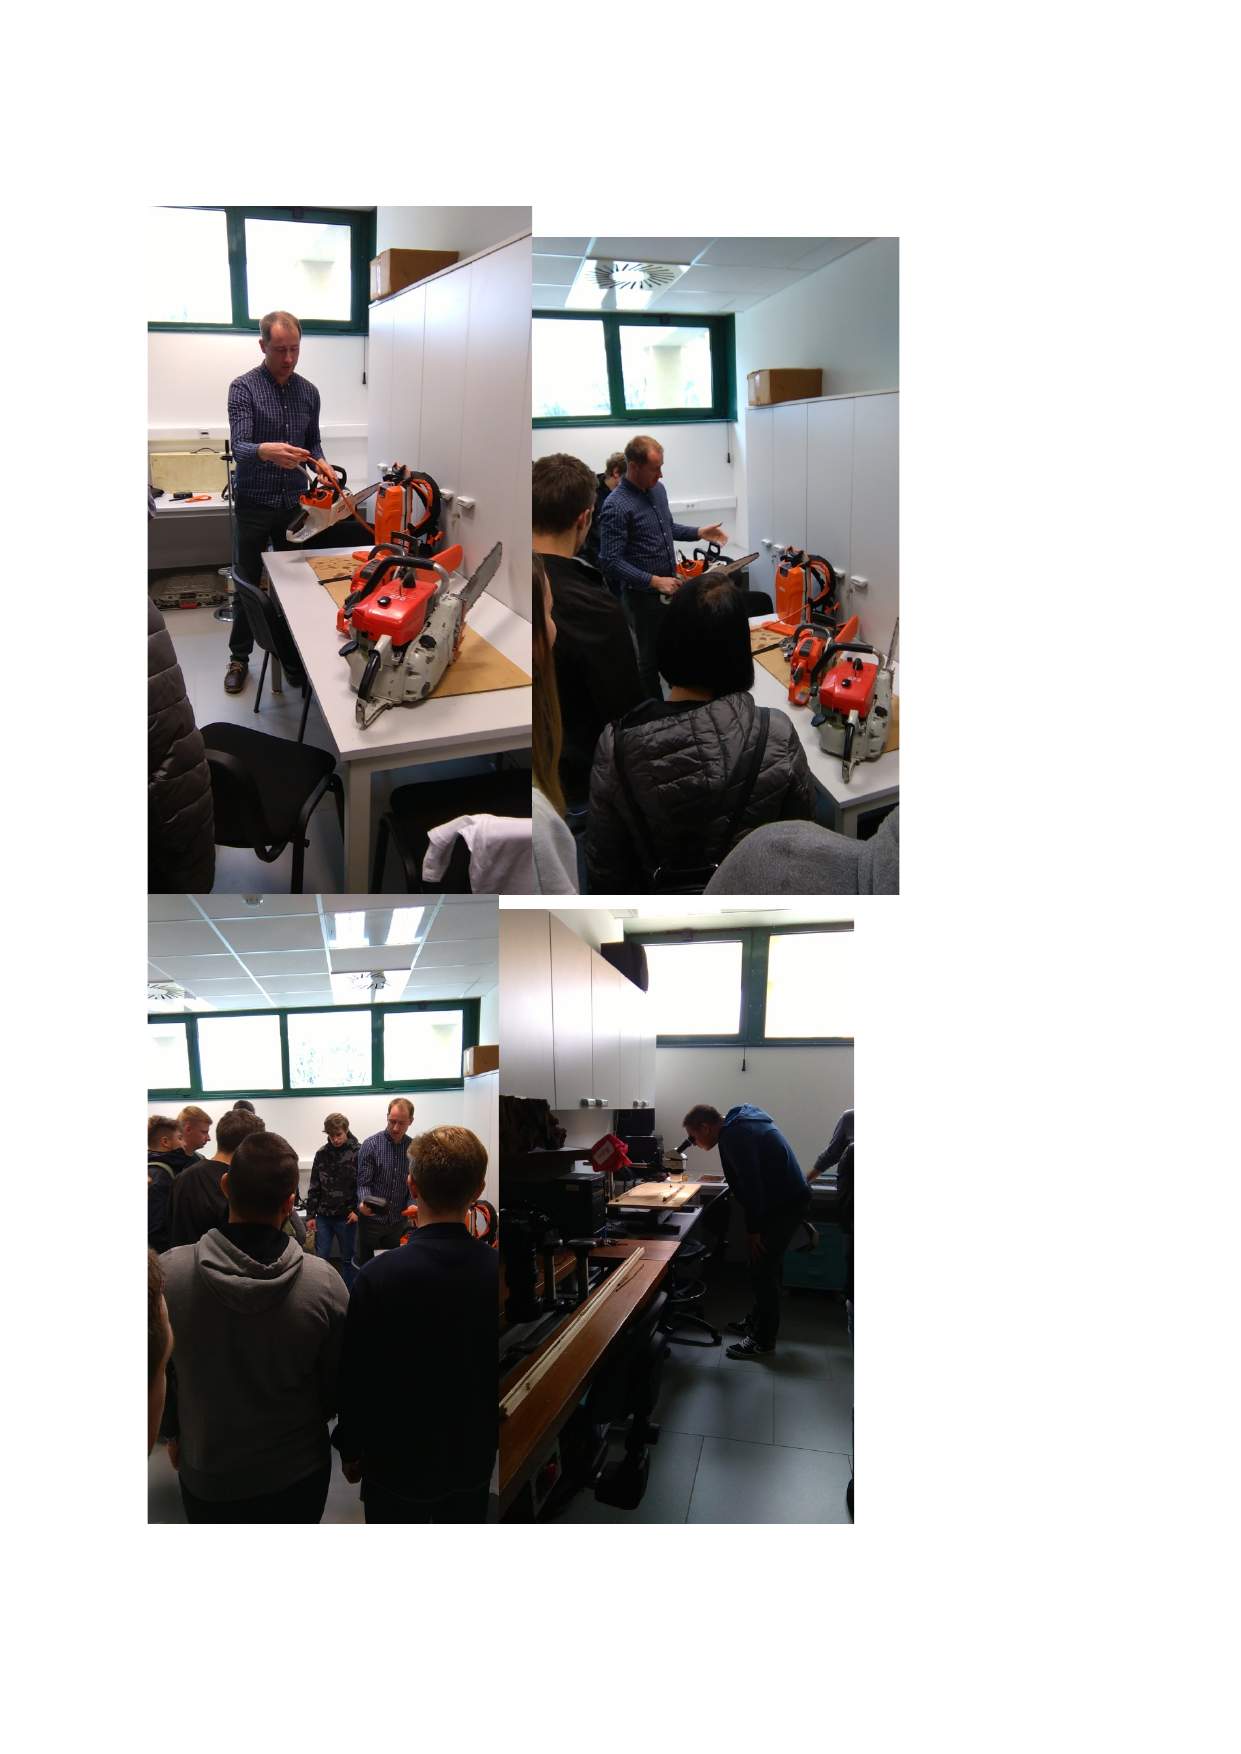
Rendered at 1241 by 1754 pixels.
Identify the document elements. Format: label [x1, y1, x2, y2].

picture [147, 206, 900, 1524]
